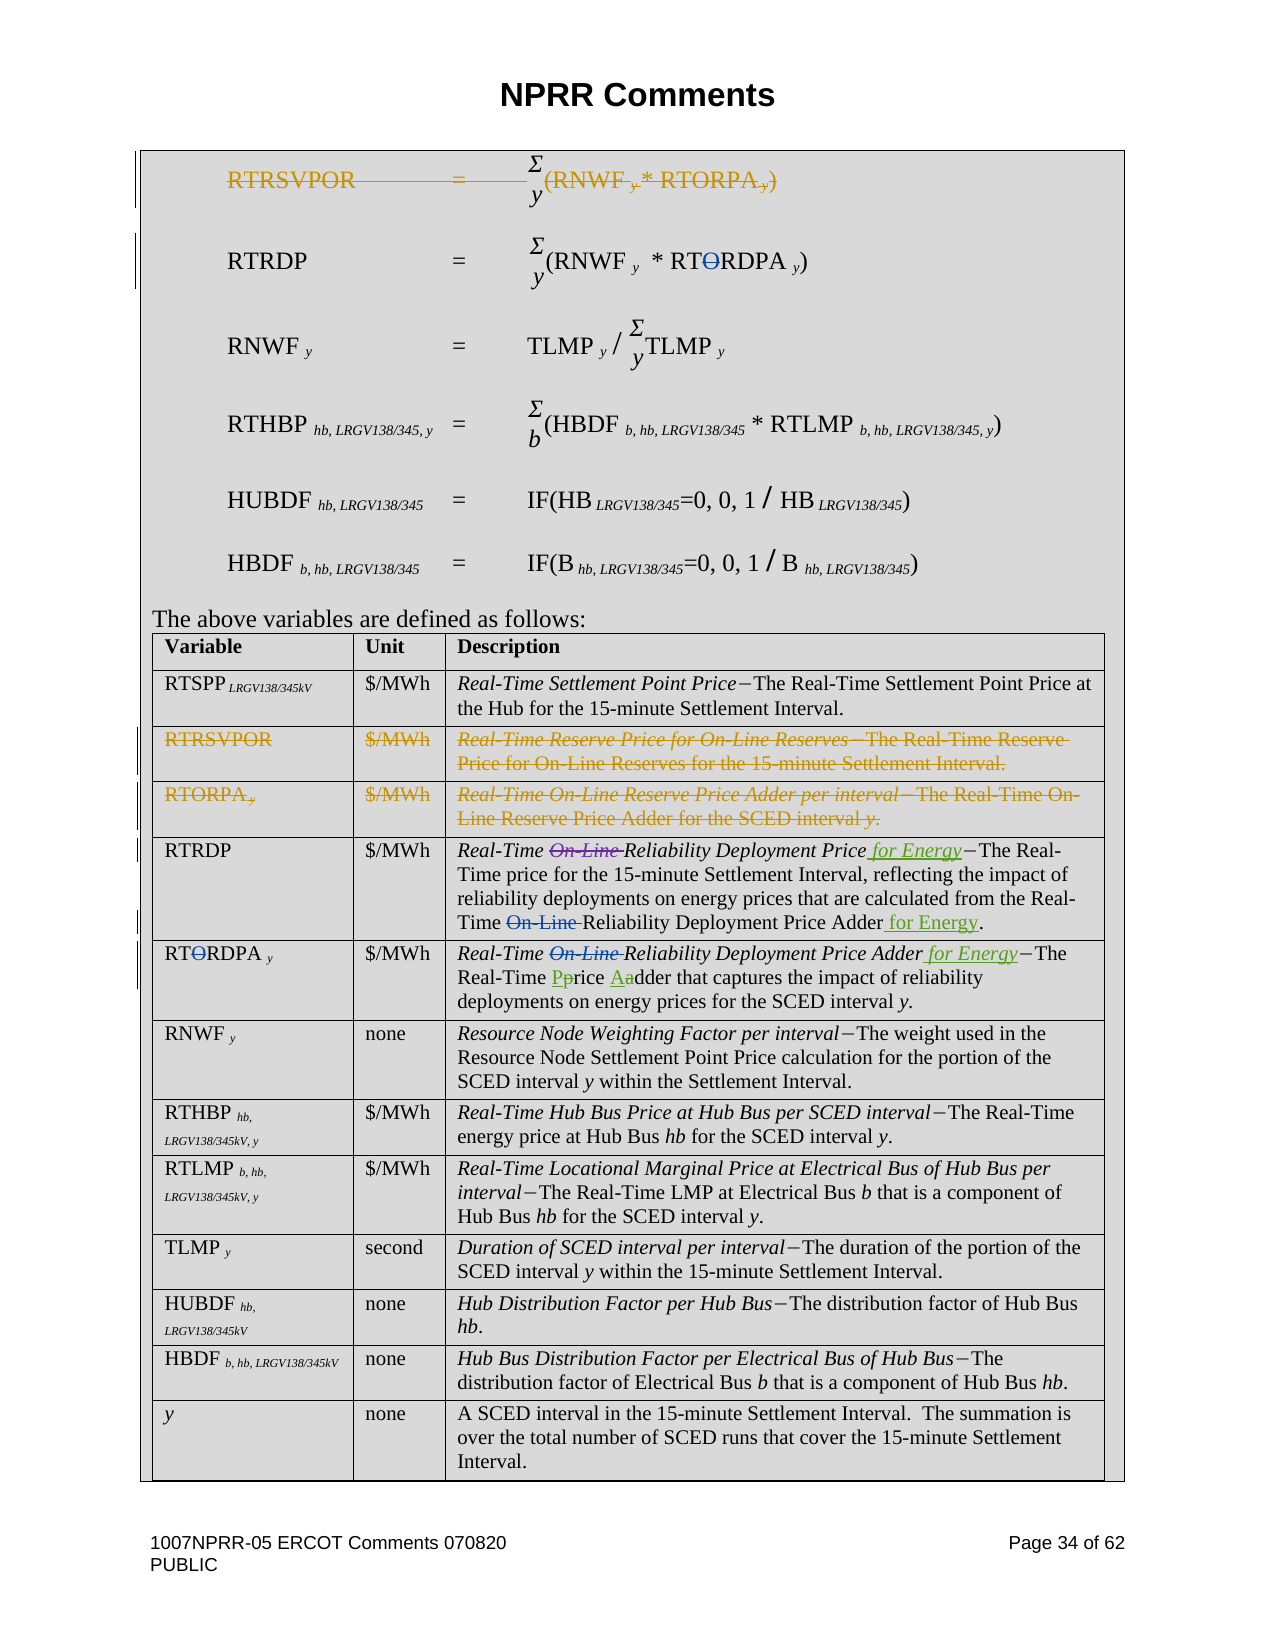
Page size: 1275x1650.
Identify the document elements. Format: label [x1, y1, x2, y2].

table_header [141, 151, 1124, 1481]
